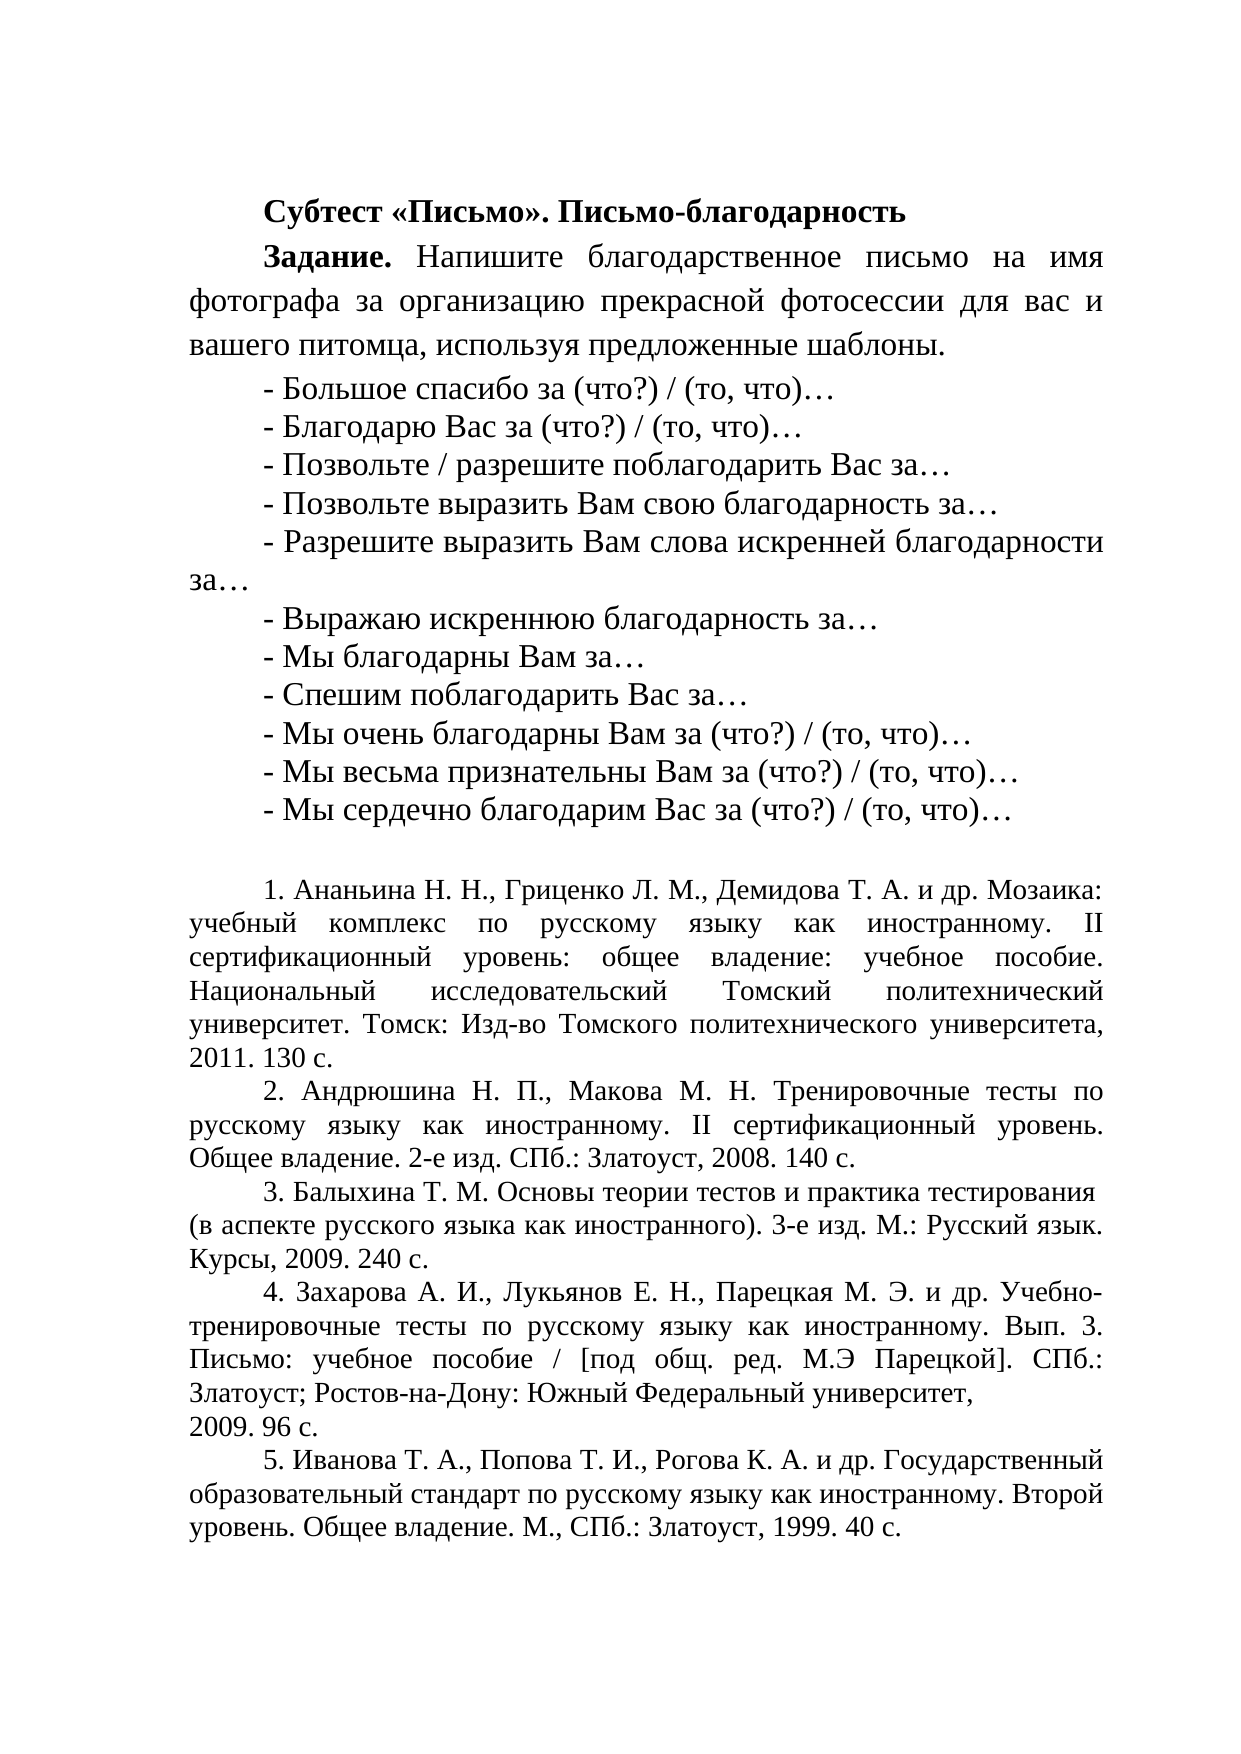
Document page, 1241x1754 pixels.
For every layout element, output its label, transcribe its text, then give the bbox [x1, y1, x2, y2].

text - Позвольте выразить Вам свою благодарность за… [189, 483, 1104, 521]
text Субтест «Письмо». Письмо-благодарность [189, 192, 1104, 230]
text - Большое спасибо за (что?) / (то, что)… [189, 368, 1104, 406]
text 3. Балыхина Т. М. Основы теории тестов и практика тестирования (в аспекте русского языка как иностранного). 3-е изд. М.: Русский язык. Курсы, 2009. 240 с. [189, 1174, 1104, 1274]
text - Мы очень благодарны Вам за (что?) / (то, что)… [189, 713, 1104, 751]
text - Мы весьма признательны Вам за (что?) / (то, что)… [189, 751, 1104, 790]
text - Благодарю Вас за (что?) / (то, что)… [189, 406, 1104, 445]
text - Спешим поблагодарить Вас за… [189, 675, 1104, 713]
text 2009. 96 с. [189, 1409, 1104, 1442]
text - Разрешите выразить Вам слова искренней благодарности за… [189, 521, 1104, 598]
text Задание. Напишите благодарственное письмо на имя фотографа за организацию прекрасной фотосессии для вас и вашего питомца, используя предложенные шаблоны. [189, 236, 1104, 362]
text 5. Иванова Т. А., Попова Т. И., Рогова К. А. и др. Государственный образовательный стандарт по русскому языку как иностранному. Второй уровень. Общее владение. М., СПб.: Златоуст, 1999. 40 с. [189, 1442, 1104, 1543]
text 2. Андрюшина Н. П., Макова М. Н. Тренировочные тесты по русскому языку как иностранному. II сертификационный уровень. Общее владение. 2-е изд. СПб.: Златоуст, 2008. 140 с. [189, 1073, 1104, 1174]
text - Мы благодарны Вам за… [189, 636, 1104, 675]
text - Позвольте / разрешите поблагодарить Вас за… [189, 445, 1104, 483]
text 1. Ананьина Н. Н., Гриценко Л. М., Демидова Т. А. и др. Мозаика: учебный комплекс по русскому языку как иностранному. II сертификационный уровень: общее владение: учебное пособие. Национальный исследовательский Томский политехнический университет. Томск: Изд-во Томского политехнического университета, 2011. 130 с. [189, 872, 1104, 1073]
text 4. Захарова А. И., Лукьянов Е. Н., Парецкая М. Э. и др. Учебно-тренировочные тесты по русскому языку как иностранному. Вып. 3. Письмо: учебное пособие / [под общ. ред. М.Э Парецкой]. СПб.: Златоуст; Ростов-на-Дону: Южный Федеральный университет, [189, 1274, 1104, 1409]
text - Выражаю искреннюю благодарность за… [189, 598, 1104, 636]
text - Мы сердечно благодарим Вас за (что?) / (то, что)… [189, 790, 1104, 828]
